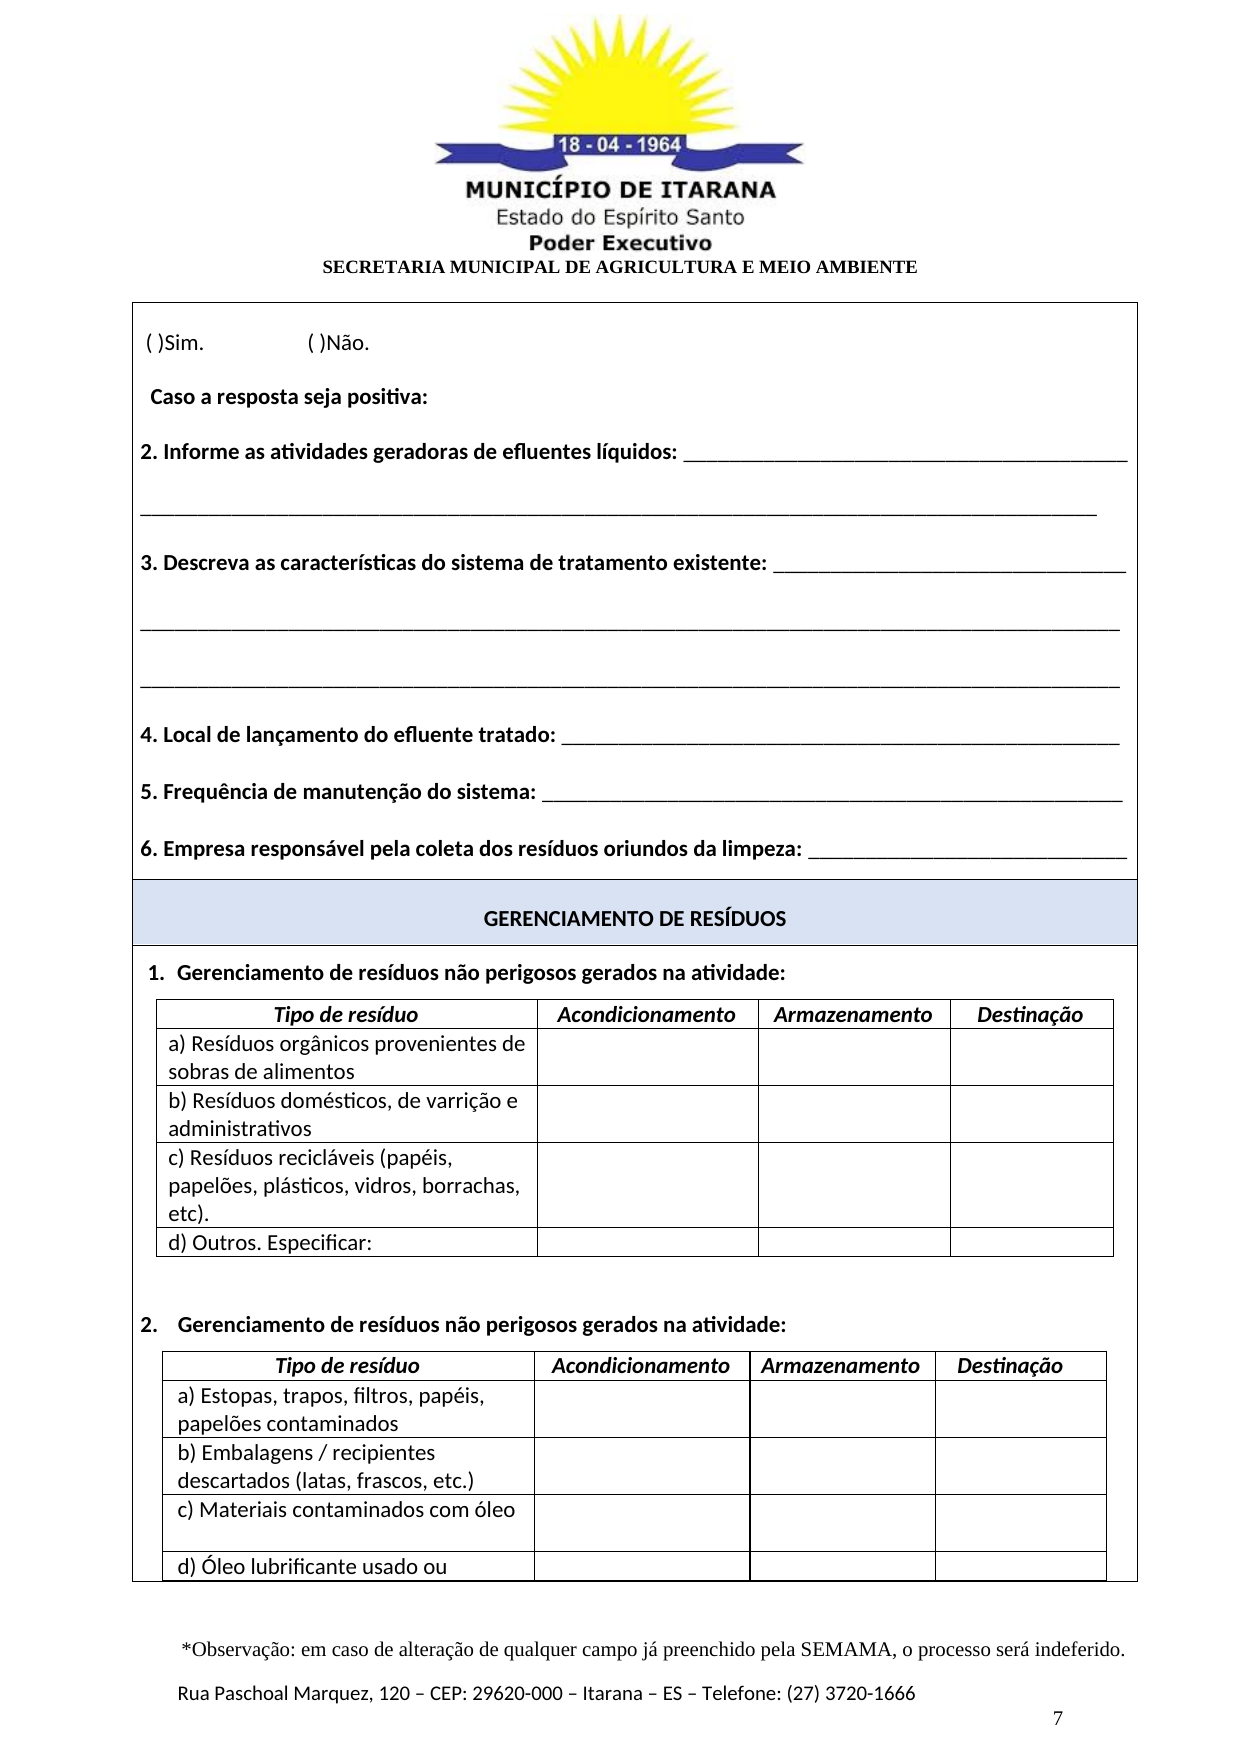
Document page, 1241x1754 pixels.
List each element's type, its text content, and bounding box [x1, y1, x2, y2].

table_cell GERENCIAMENTO DE RESÍDUOS [133, 880, 1137, 944]
picture [434, 14, 807, 257]
